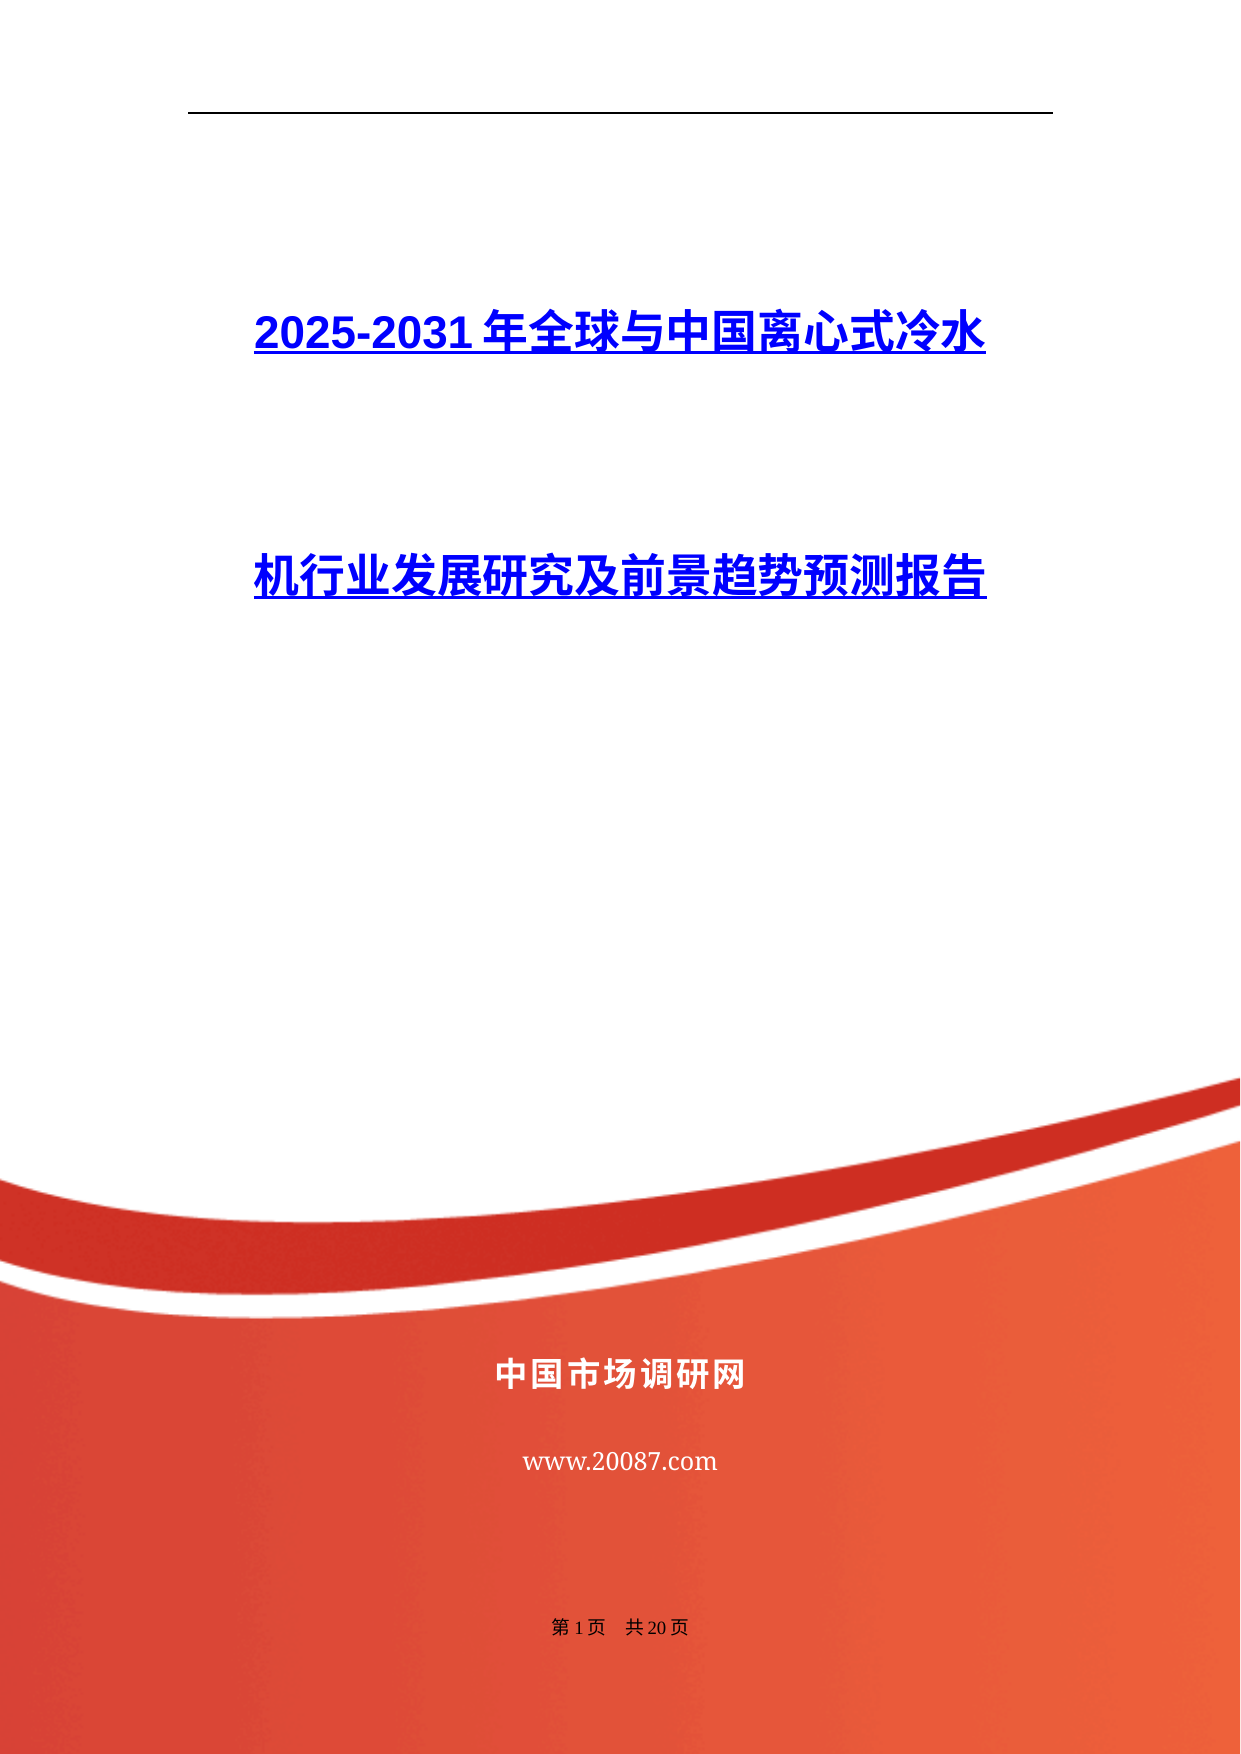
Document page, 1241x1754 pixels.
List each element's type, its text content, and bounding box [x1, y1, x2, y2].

subtitle 中国市场调研网 [187, 1339, 1053, 1404]
text www.20087.com [187, 1428, 1053, 1493]
picture [0, 1006, 1241, 1754]
table_header 2025-2031年全球与中国离心式冷水机行业发展研究及前景趋势预测报告 [188, 207, 1053, 773]
